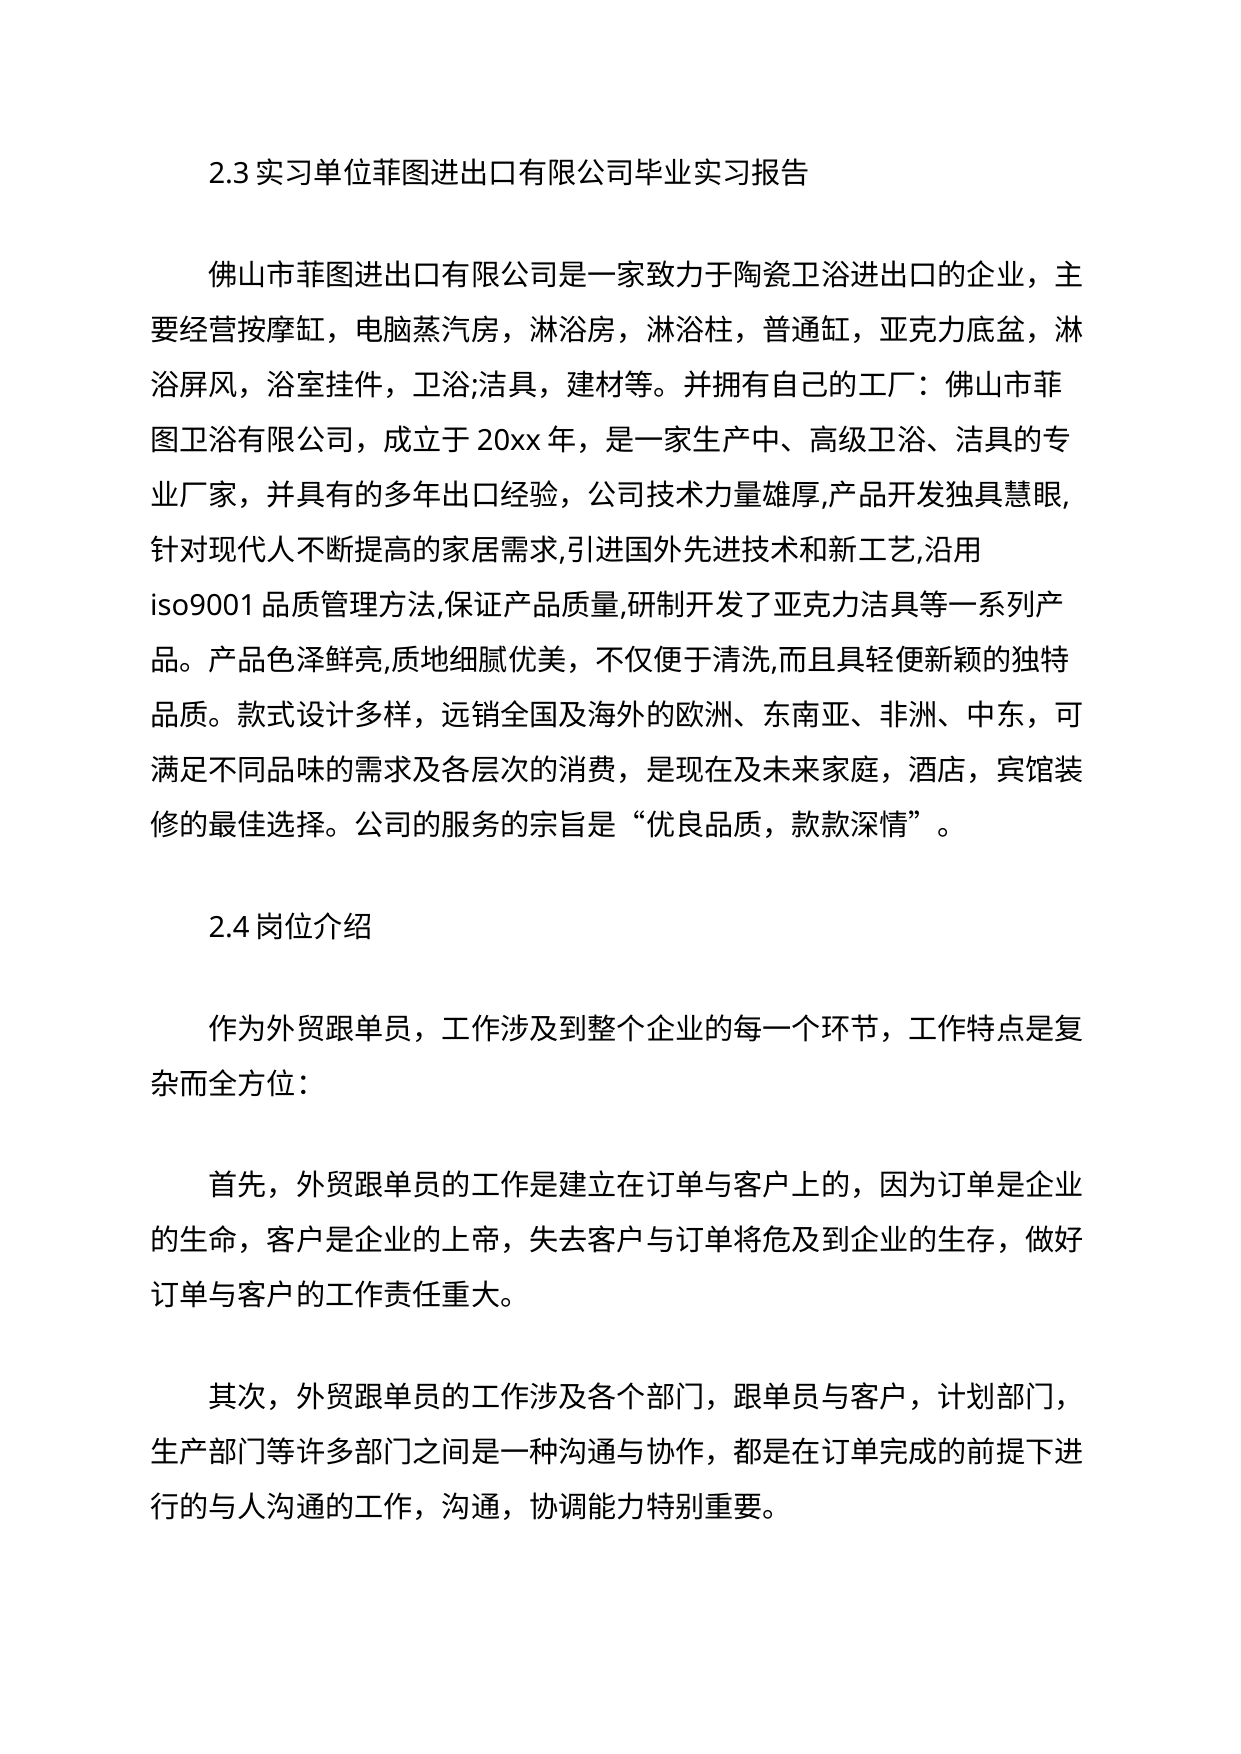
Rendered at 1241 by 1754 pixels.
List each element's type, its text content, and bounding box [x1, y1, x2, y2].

text 2.3实习单位菲图进出口有限公司毕业实习报告 [150, 150, 1090, 192]
text 其次，外贸跟单员的工作涉及各个部门，跟单员与客户，计划部门，生产部门等许多部门之间是一种沟通与协作，都是在订单完成的前提下进行的与人沟通的工作，沟通，协调能力特别重要。 [150, 1373, 1090, 1526]
text 首先，外贸跟单员的工作是建立在订单与客户上的，因为订单是企业的生命，客户是企业的上帝，失去客户与订单将危及到企业的生存，做好订单与客户的工作责任重大。 [150, 1162, 1090, 1314]
text 2.4岗位介绍 [150, 903, 1090, 946]
text 作为外贸跟单员，工作涉及到整个企业的每一个环节，工作特点是复杂而全方位： [150, 1005, 1090, 1102]
text 佛山市菲图进出口有限公司是一家致力于陶瓷卫浴进出口的企业，主要经营按摩缸，电脑蒸汽房，淋浴房，淋浴柱，普通缸，亚克力底盆，淋浴屏风，浴室挂件，卫浴;洁具，建材等。并拥有自己的工厂：佛山市菲图卫浴有限公司，成立于20xx年，是一家生产中、高级卫浴、洁具的专业厂家，并具有的多年出口经验，公司技术力量雄厚,产品开发独具慧眼,针对现代人不断提高的家居需求,引进国外先进技术和新工艺,沿用iso9001品质管理方法,保证产品质量,研制开发了亚克力洁具等一系列产品。产品色泽鲜亮,质地细腻优美，不仅便于清洗,而且具轻便新颖的独特品质。款式设计多样，远销全国及海外的欧洲、东南亚、非洲、中东，可满足不同品味的需求及各层次的消费，是现在及未来家庭，酒店，宾馆装修的最佳选择。公司的服务的宗旨是“优良品质，款款深情”。 [150, 252, 1090, 844]
